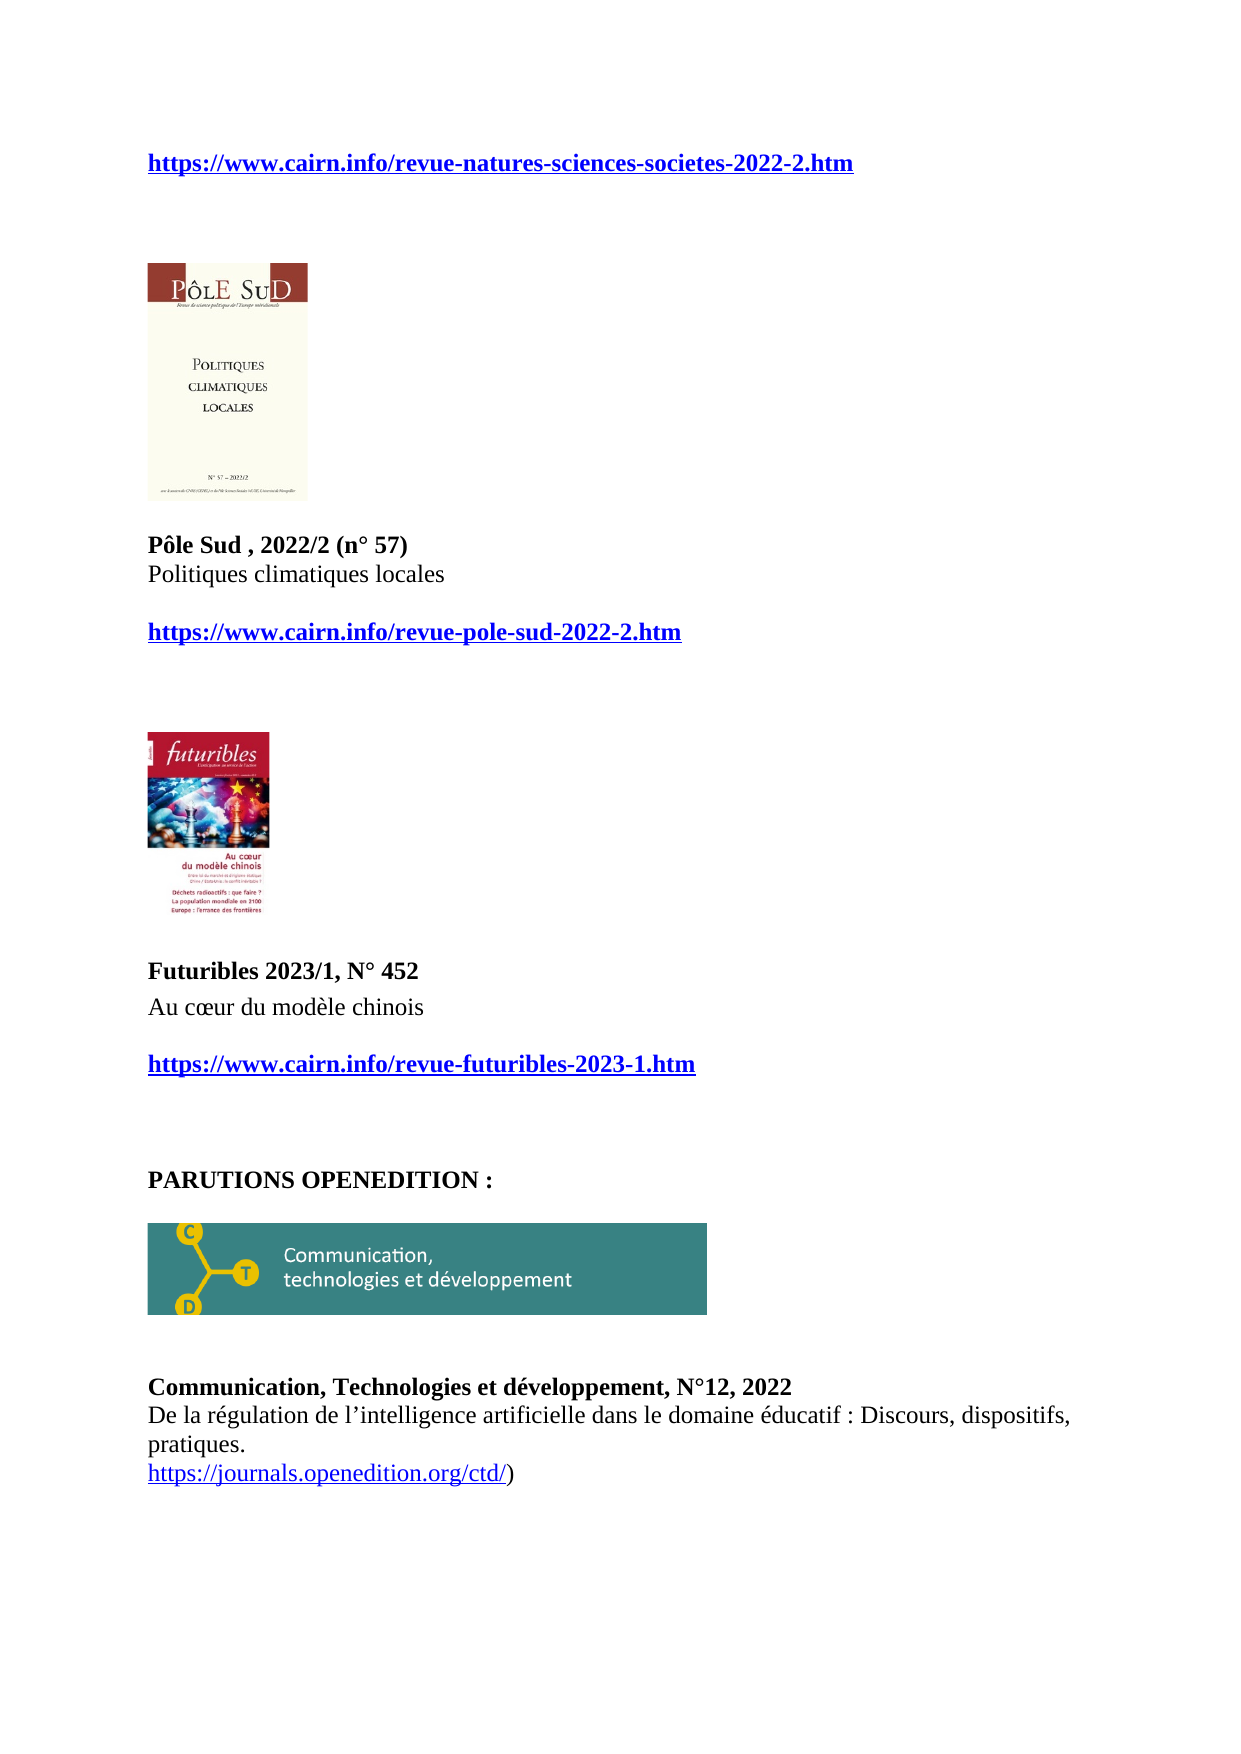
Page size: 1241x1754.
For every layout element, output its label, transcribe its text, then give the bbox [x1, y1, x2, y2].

text Communication, Technologies et développement, N°12, 2022 [148, 1372, 1093, 1401]
text Au cœur du modèle chinois [148, 985, 1093, 1020]
text Pôle Sud , 2022/2 (n° 57) [148, 530, 1093, 559]
picture [147, 732, 270, 921]
text Futuribles 2023/1, N° 452 [148, 950, 1093, 985]
picture [147, 1223, 707, 1315]
text https://www.cairn.info/revue-futuribles-2023-1.htm [148, 1049, 1093, 1078]
text PARUTIONS OPENEDITION : [148, 1165, 1093, 1194]
text https://www.cairn.info/revue-natures-sciences-societes-2022-2.htm [148, 148, 1093, 176]
text https://journals.openedition.org/ctd/) [148, 1458, 1093, 1487]
text De la régulation de l’intelligence artificielle dans le domaine éducatif : Discours, dispositifs, pratiques. [148, 1401, 1093, 1458]
picture [147, 263, 308, 501]
text Politiques climatiques locales [148, 559, 1093, 588]
text https://www.cairn.info/revue-pole-sud-2022-2.htm [148, 617, 1093, 646]
